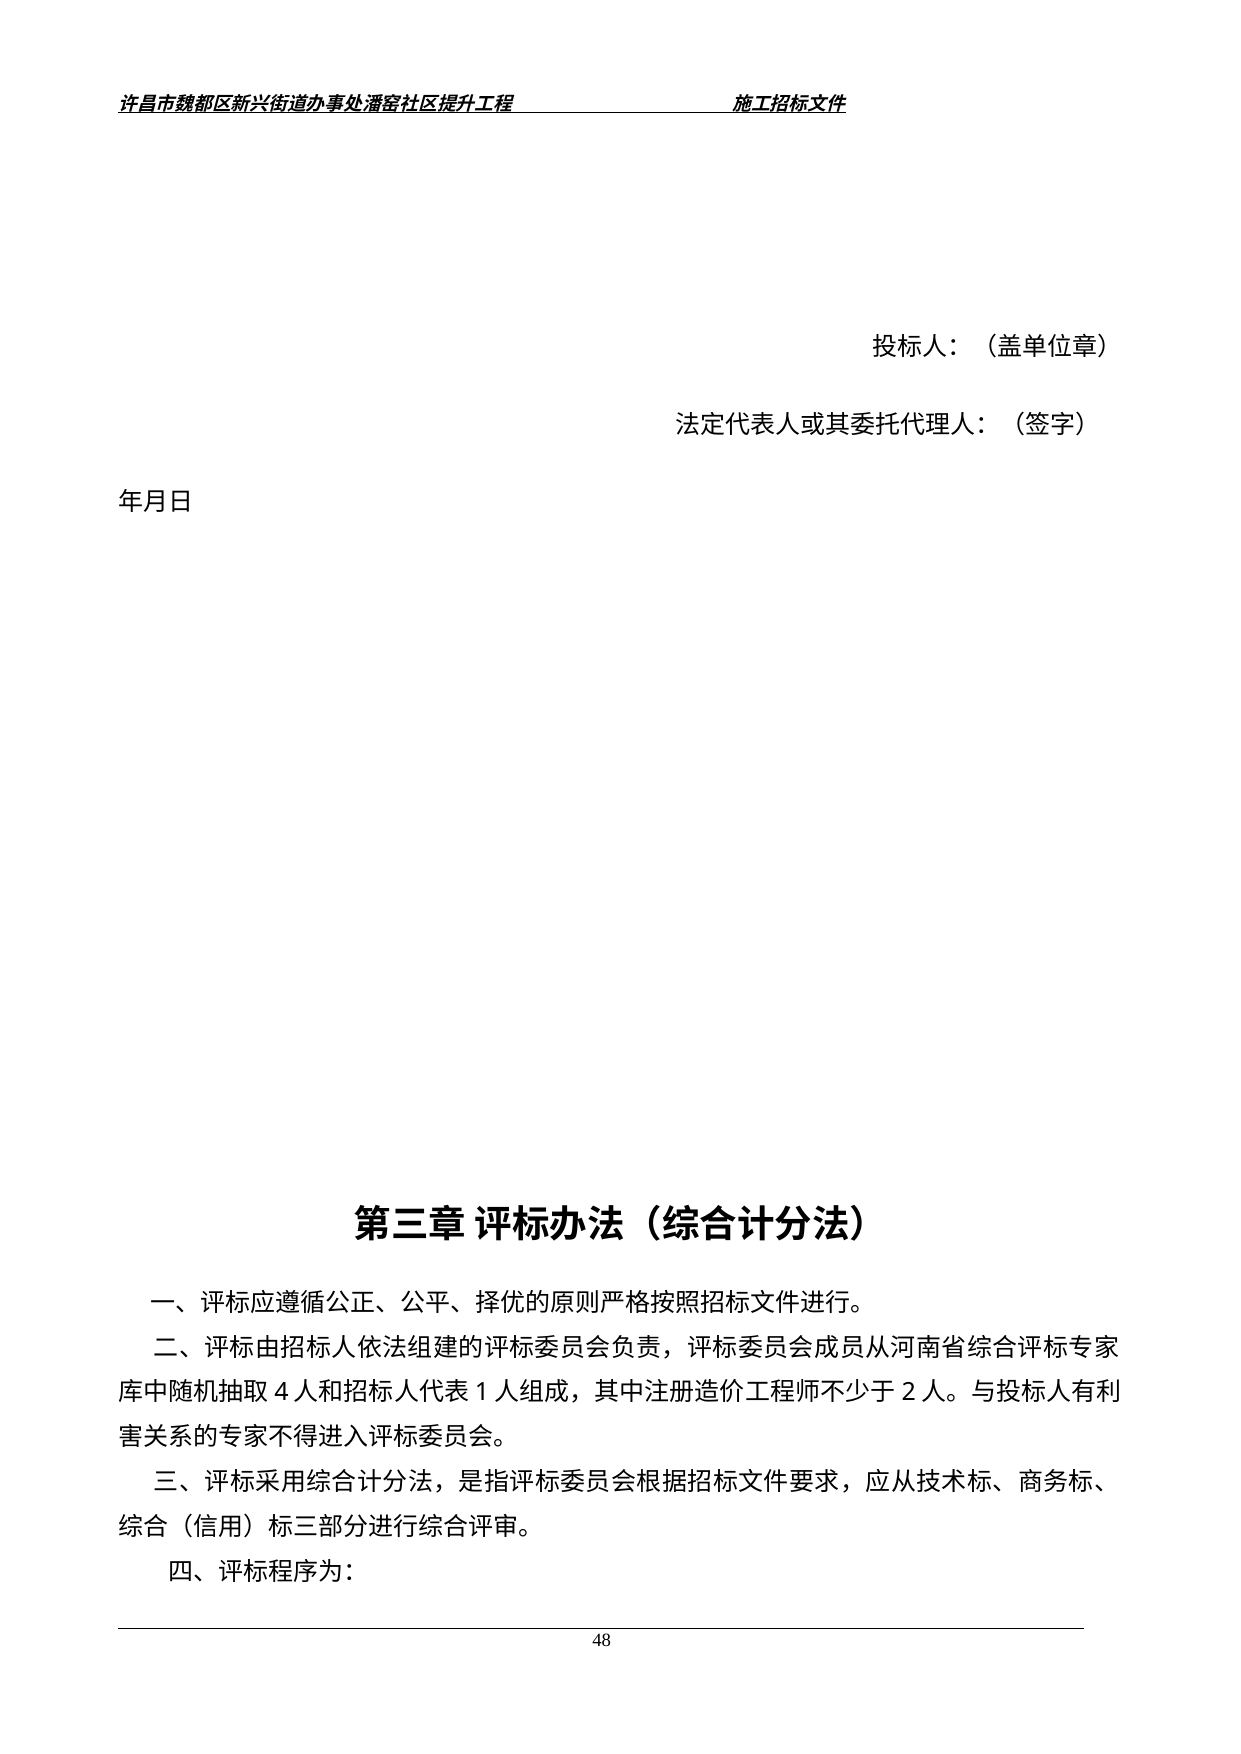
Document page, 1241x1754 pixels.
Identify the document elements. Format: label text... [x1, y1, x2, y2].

text 投标人：（盖单位章） [118, 312, 1122, 377]
text 第三章 评标办法（综合计分法） [118, 1194, 1122, 1248]
text 年月日 [118, 467, 1122, 532]
text 三、评标采用综合计分法，是指评标委员会根据招标文件要求，应从技术标、商务标、综合（信用）标三部分进行综合评审。 [118, 1454, 1122, 1544]
text 二、评标由招标人依法组建的评标委员会负责，评标委员会成员从河南省综合评标专家库中随机抽取4人和招标人代表1人组成，其中注册造价工程师不少于2人。与投标人有利害关系的专家不得进入评标委员会。 [118, 1320, 1122, 1454]
text 四、评标程序为： [118, 1544, 1122, 1589]
text 法定代表人或其委托代理人：（签字） [118, 390, 1100, 455]
text 一、评标应遵循公正、公平、择优的原则严格按照招标文件进行。 [118, 1275, 1122, 1320]
